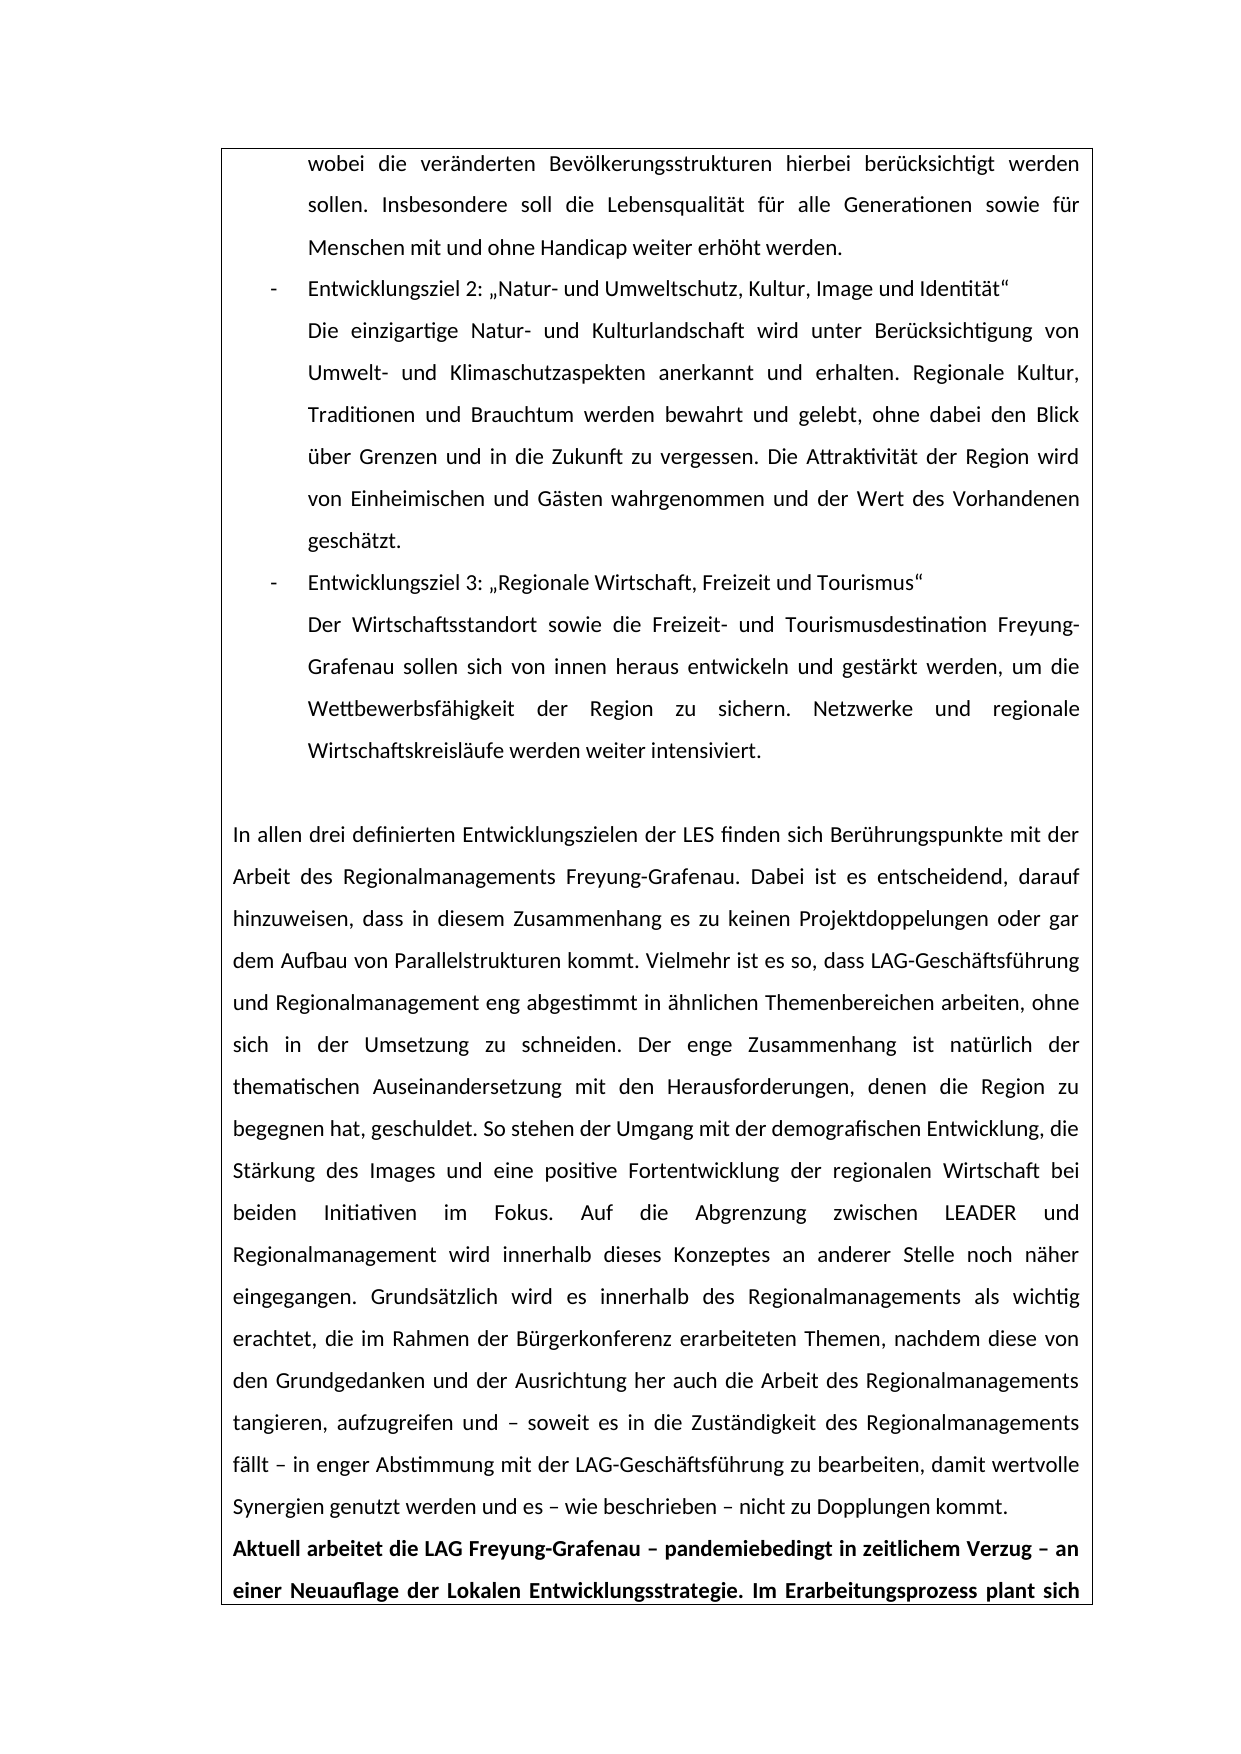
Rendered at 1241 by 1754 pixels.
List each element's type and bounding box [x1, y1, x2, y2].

table_header [222, 149, 1092, 1604]
